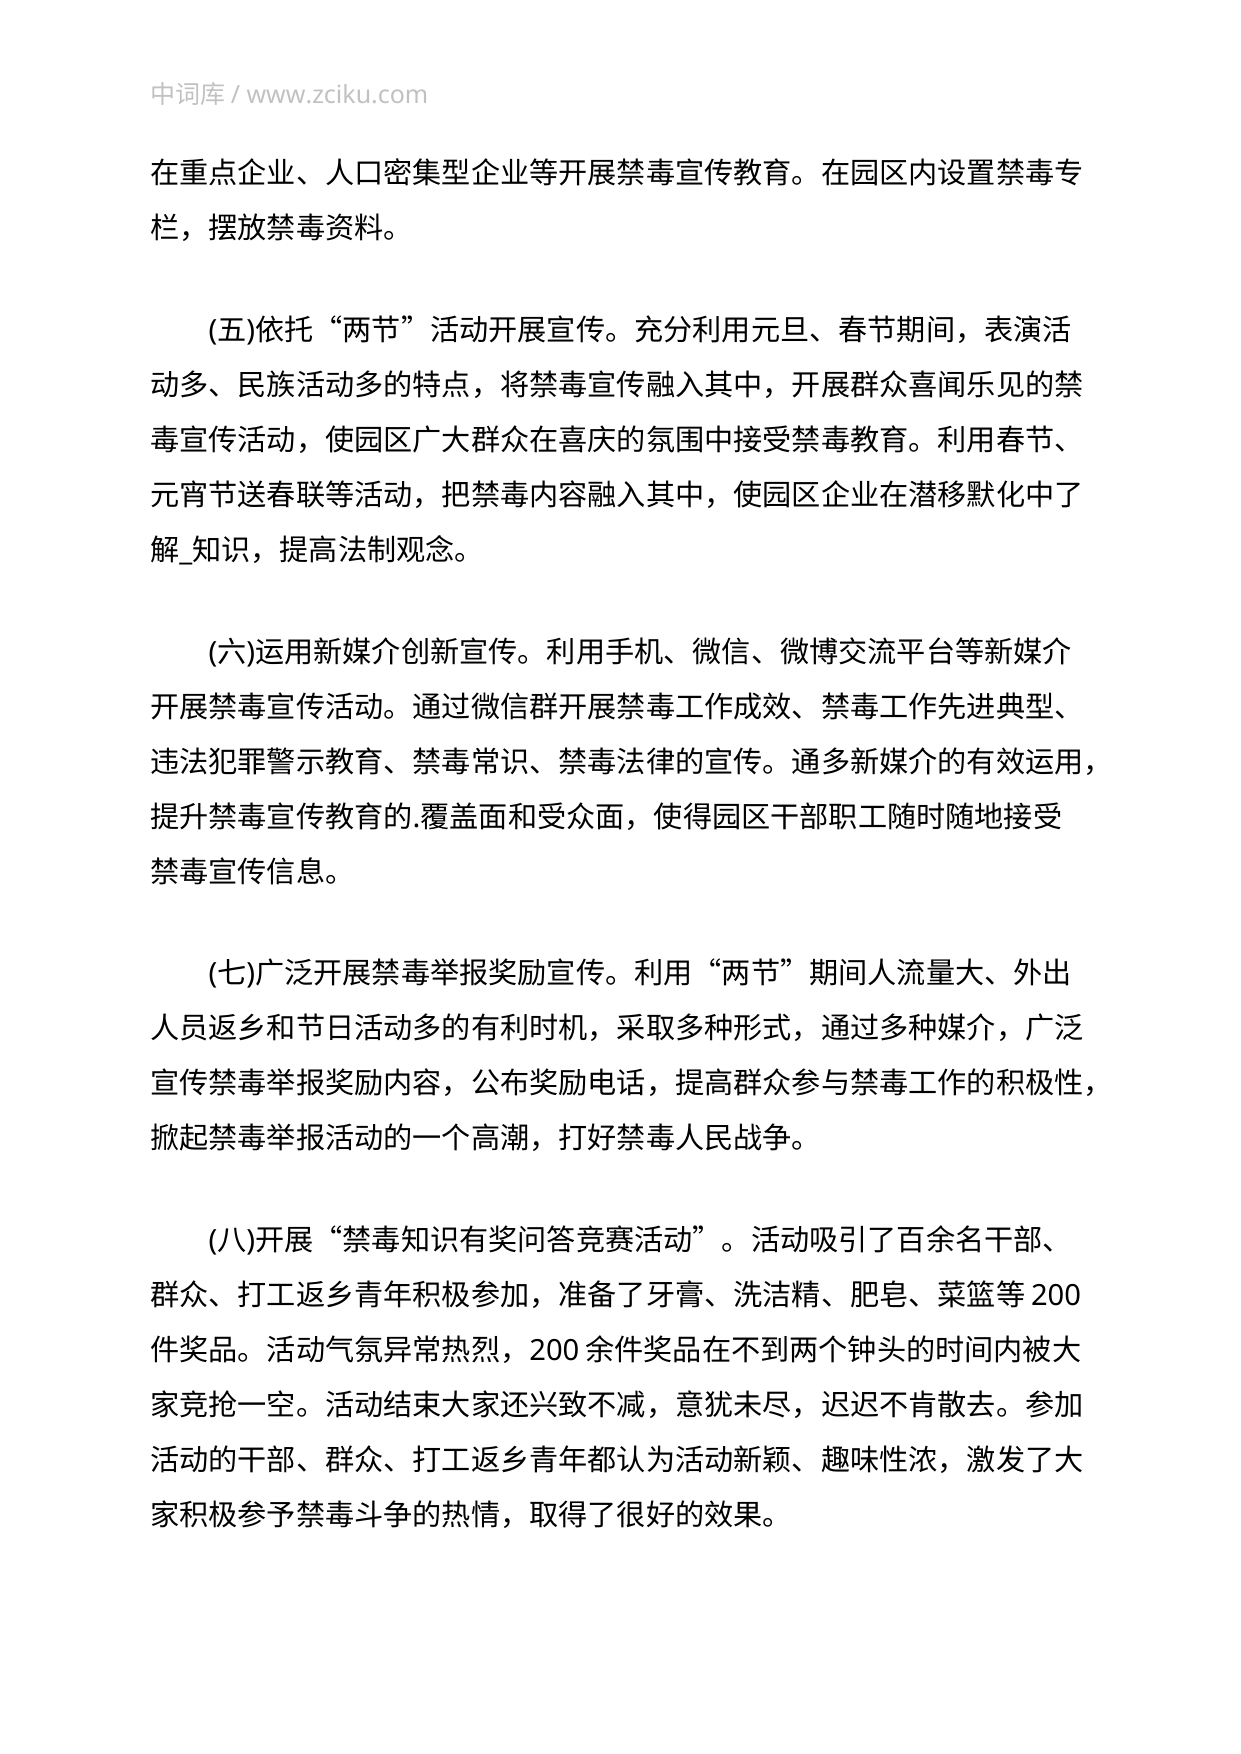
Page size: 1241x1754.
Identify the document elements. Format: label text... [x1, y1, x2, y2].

text (五)依托“两节”活动开展宣传。充分利用元旦、春节期间，表演活动多、民族活动多的特点，将禁毒宣传融入其中，开展群众喜闻乐见的禁毒宣传活动，使园区广大群众在喜庆的氛围中接受禁毒教育。利用春节、元宵节送春联等活动，把禁毒内容融入其中，使园区企业在潜移默化中了解_知识，提高法制观念。 [150, 307, 1090, 569]
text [150, 150, 1090, 247]
text (七)广泛开展禁毒举报奖励宣传。利用“两节”期间人流量大、外出人员返乡和节日活动多的有利时机，采取多种形式，通过多种媒介，广泛宣传禁毒举报奖励内容，公布奖励电话，提高群众参与禁毒工作的积极性，掀起禁毒举报活动的一个高潮，打好禁毒人民战争。 [150, 950, 1090, 1157]
text (八)开展“禁毒知识有奖问答竞赛活动”。活动吸引了百余名干部、群众、打工返乡青年积极参加，准备了牙膏、洗洁精、肥皂、菜篮等200件奖品。活动气氛异常热烈，200余件奖品在不到两个钟头的时间内被大家竞抢一空。活动结束大家还兴致不减，意犹未尽，迟迟不肯散去。参加活动的干部、群众、打工返乡青年都认为活动新颖、趣味性浓，激发了大家积极参予禁毒斗争的热情，取得了很好的效果。 [150, 1216, 1090, 1533]
text (六)运用新媒介创新宣传。利用手机、微信、微博交流平台等新媒介开展禁毒宣传活动。通过微信群开展禁毒工作成效、禁毒工作先进典型、违法犯罪警示教育、禁毒常识、禁毒法律的宣传。通多新媒介的有效运用，提升禁毒宣传教育的.覆盖面和受众面，使得园区干部职工随时随地接受禁毒宣传信息。 [150, 628, 1090, 890]
